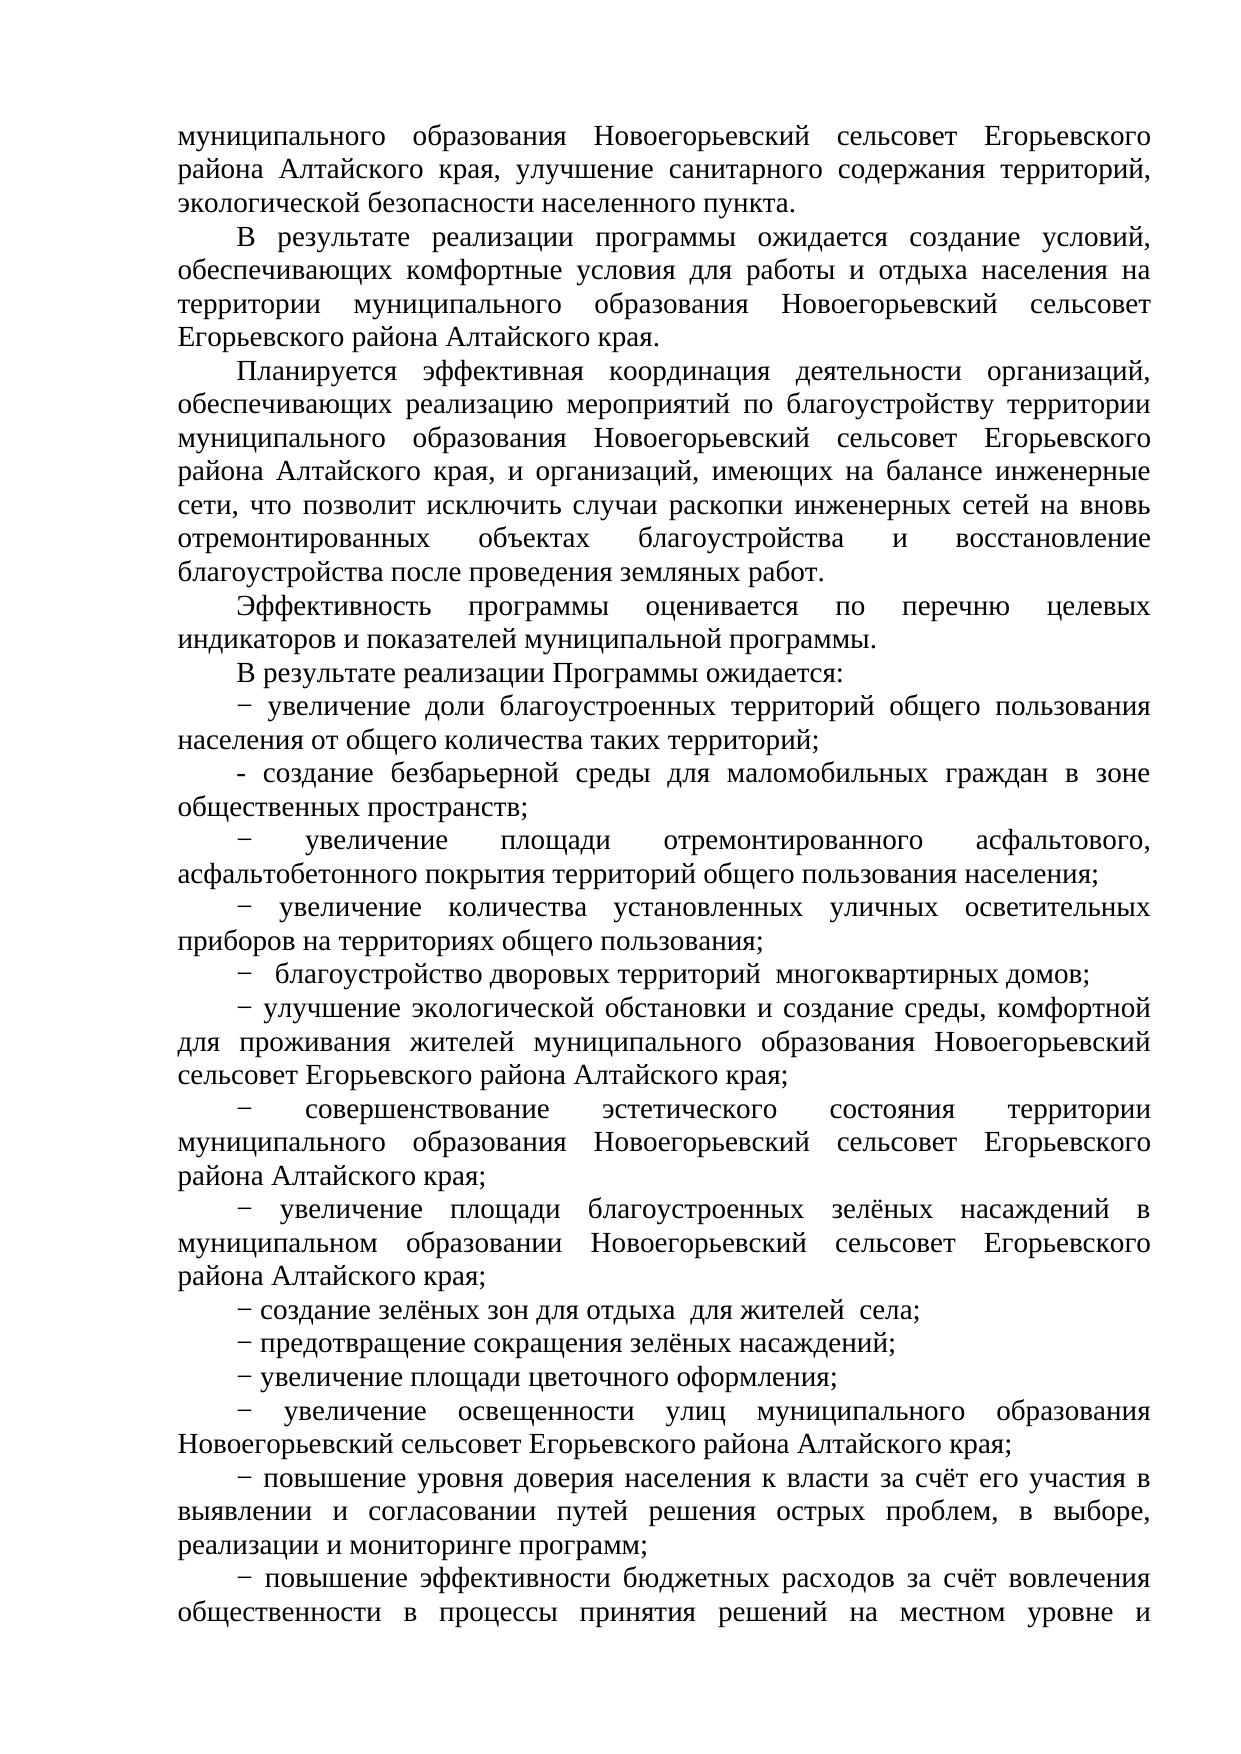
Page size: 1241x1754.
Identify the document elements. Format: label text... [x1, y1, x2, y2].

text − предотвращение сокращения зелёных насаждений; [177, 1326, 1152, 1359]
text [177, 118, 1152, 219]
text − увеличение освещенности улиц муниципального образования Новоегорьевский сельсовет Егорьевского района Алтайского края; [177, 1393, 1152, 1460]
text − увеличение площади благоустроенных зелёных насаждений в муниципальном образовании Новоегорьевский сельсовет Егорьевского района Алтайского края; [177, 1191, 1152, 1292]
text − увеличение площади отремонтированного асфальтового, асфальтобетонного покрытия территорий общего пользования населения; [177, 822, 1152, 889]
text − улучшение экологической обстановки и создание среды, комфортной для проживания жителей муниципального образования Новоегорьевский сельсовет Егорьевского района Алтайского края; [177, 990, 1152, 1091]
text − увеличение доли благоустроенных территорий общего пользования населения от общего количества таких территорий; [177, 688, 1152, 755]
text В результате реализации программы ожидается создание условий, обеспечивающих комфортные условия для работы и отдыха населения на территории муниципального образования Новоегорьевский сельсовет Егорьевского района Алтайского края. [177, 219, 1152, 353]
text − увеличение площади цветочного оформления; [177, 1359, 1152, 1393]
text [177, 1560, 1152, 1627]
text Планируется эффективная координация деятельности организаций, обеспечивающих реализацию мероприятий по благоустройству территории муниципального образования Новоегорьевский сельсовет Егорьевского района Алтайского края, и организаций, имеющих на балансе инженерные сети, что позволит исключить случаи раскопки инженерных сетей на вновь отремонтированных объектах благоустройства и восстановление благоустройства после проведения земляных работ. [177, 353, 1152, 588]
text − совершенствование эстетического состояния территории муниципального образования Новоегорьевский сельсовет Егорьевского района Алтайского края; [177, 1091, 1152, 1191]
text − повышение уровня доверия населения к власти за счёт его участия в выявлении и согласовании путей решения острых проблем, в выборе, реализации и мониторинге программ; [177, 1460, 1152, 1560]
text − благоустройство дворовых территорий многоквартирных домов; [177, 957, 1152, 990]
text Эффективность программы оценивается по перечню целевых индикаторов и показателей муниципальной программы. [177, 588, 1152, 655]
text − создание зелёных зон для отдыха для жителей села; [177, 1292, 1152, 1326]
text - создание безбарьерной среды для маломобильных граждан в зоне общественных пространств; [177, 755, 1152, 822]
text − увеличение количества установленных уличных осветительных приборов на территориях общего пользования; [177, 889, 1152, 957]
text В результате реализации Программы ожидается: [177, 655, 1152, 688]
